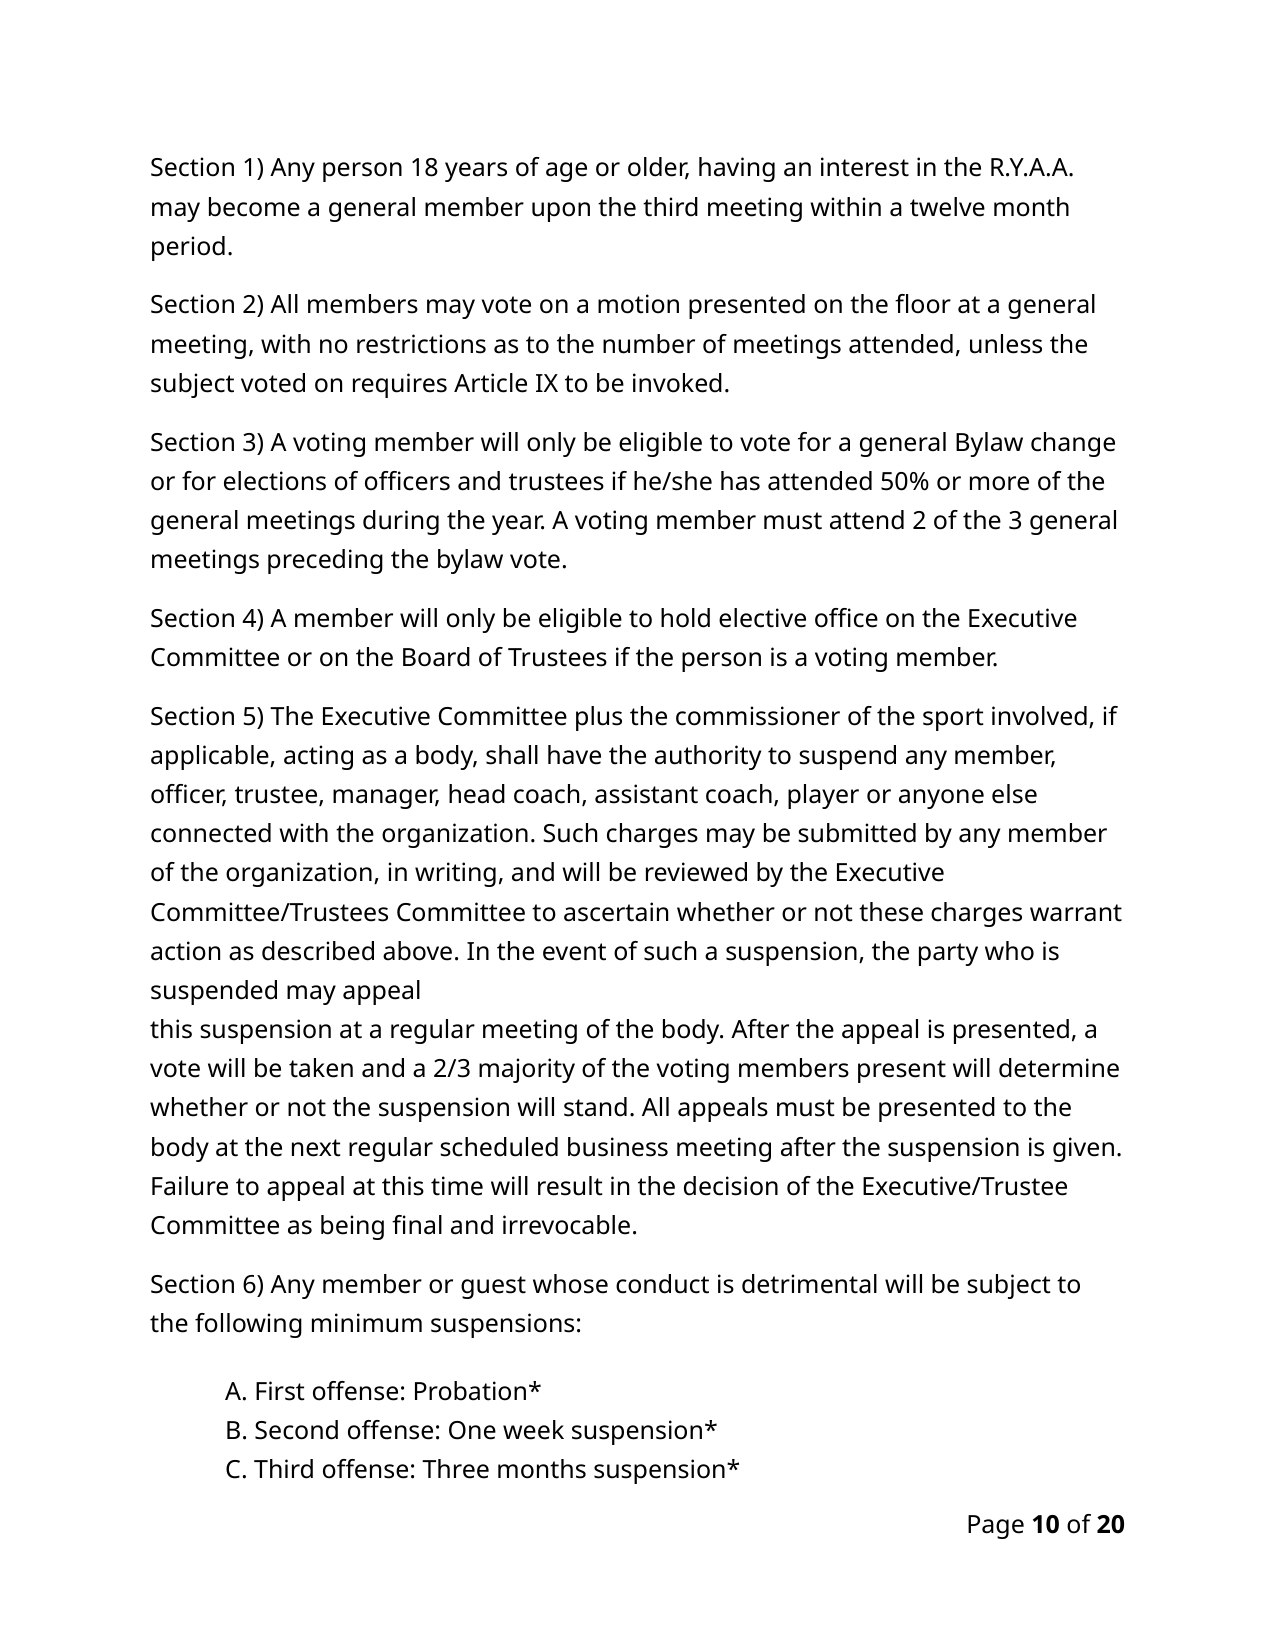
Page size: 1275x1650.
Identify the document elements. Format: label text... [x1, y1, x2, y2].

text B. Second offense: One week suspension* [150, 1413, 1125, 1447]
text Section 5) The Executive Committee plus the commissioner of the sport involved, if applicable, acting as a body, shall have the authority to suspend any member, officer, trustee, manager, head coach, assistant coach, player or anyone else connected with the organization. Such charges may be submitted by any member of the organization, in writing, and will be reviewed by the Executive Committee/Trustees Committee to ascertain whether or not these charges warrant action as described above. In the event of such a suspension, the party who is suspended may appeal [150, 698, 1125, 1007]
text C. Third offense: Three months suspension* [150, 1452, 1125, 1486]
text A. First offense: Probation* [150, 1374, 1125, 1408]
text Section 3) A voting member will only be eligible to vote for a general Bylaw change or for elections of officers and trustees if he/she has attended 50% or more of the general meetings during the year. A voting member must attend 2 of the 3 general meetings preceding the bylaw vote. [150, 424, 1125, 576]
text Section 2) All members may vote on a motion presented on the floor at a general meeting, with no restrictions as to the number of meetings attended, unless the subject voted on requires Article IX to be invoked. [150, 287, 1125, 399]
text Section 6) Any member or guest whose conduct is detrimental will be subject to the following minimum suspensions: [150, 1266, 1125, 1339]
text this suspension at a regular meeting of the body. After the appeal is presented, a vote will be taken and a 2/3 majority of the voting members present will determine whether or not the suspension will stand. All appeals must be presented to the body at the next regular scheduled business meeting after the suspension is given. Failure to appeal at this time will result in the decision of the Executive/Trustee Committee as being final and irrevocable. [150, 1012, 1125, 1242]
text Section 1) Any person 18 years of age or older, having an interest in the R.Y.A.A. may become a general member upon the third meeting within a twelve month period. [150, 150, 1125, 262]
text Section 4) A member will only be eligible to hold elective office on the Executive Committee or on the Board of Trustees if the person is a voting member. [150, 600, 1125, 674]
